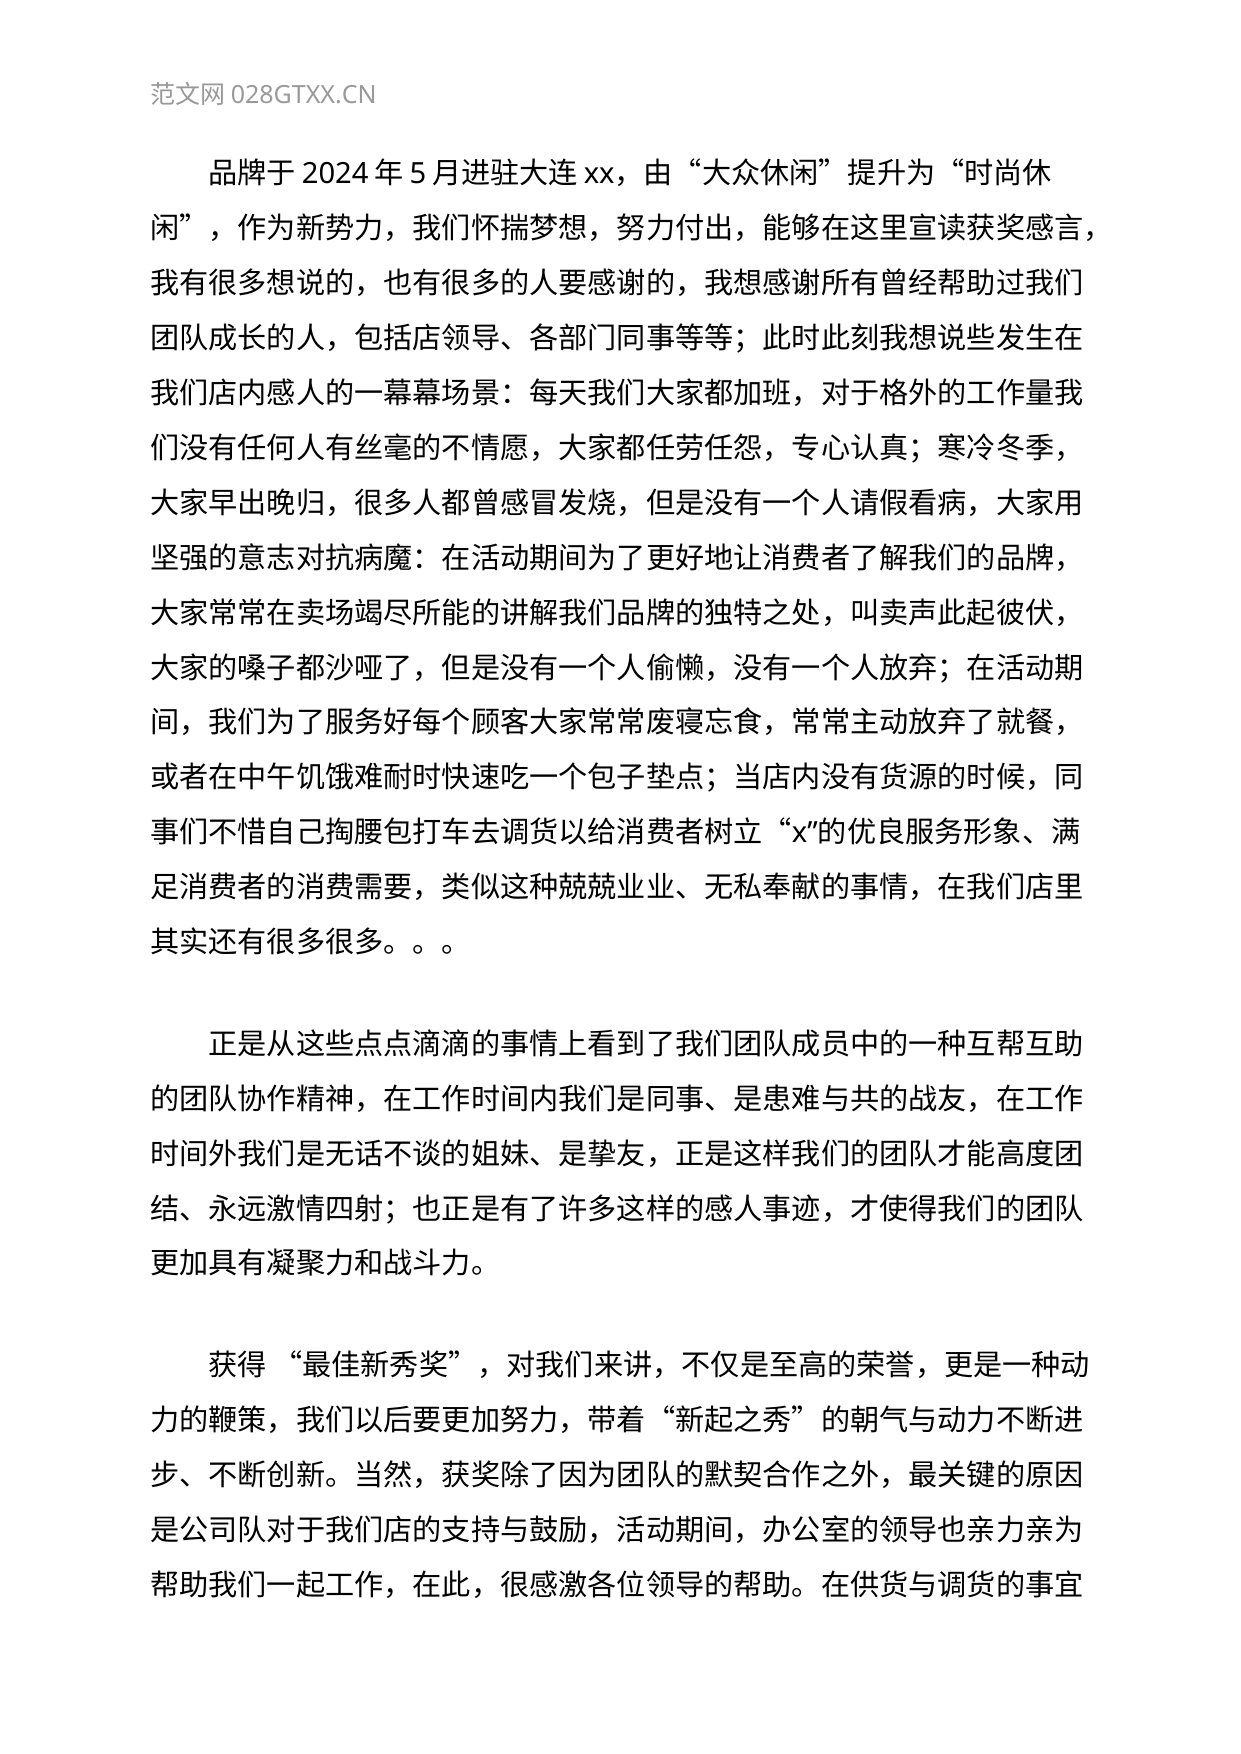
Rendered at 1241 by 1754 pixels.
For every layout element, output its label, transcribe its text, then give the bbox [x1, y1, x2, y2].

text 品牌于2024年5月进驻大连xx，由“大众休闲”提升为“时尚休闲”，作为新势力，我们怀揣梦想，努力付出，能够在这里宣读获奖感言，我有很多想说的，也有很多的人要感谢的，我想感谢所有曾经帮助过我们团队成长的人，包括店领导、各部门同事等等；此时此刻我想说些发生在我们店内感人的一幕幕场景：每天我们大家都加班，对于格外的工作量我们没有任何人有丝毫的不情愿，大家都任劳任怨，专心认真；寒冷冬季，大家早出晚归，很多人都曾感冒发烧，但是没有一个人请假看病，大家用坚强的意志对抗病魔：在活动期间为了更好地让消费者了解我们的品牌，大家常常在卖场竭尽所能的讲解我们品牌的独特之处，叫卖声此起彼伏，大家的嗓子都沙哑了，但是没有一个人偷懒，没有一个人放弃；在活动期间，我们为了服务好每个顾客大家常常废寝忘食，常常主动放弃了就餐，或者在中午饥饿难耐时快速吃一个包子垫点；当店内没有货源的时候，同事们不惜自己掏腰包打车去调货以给消费者树立“x”的优良服务形象、满足消费者的消费需要，类似这种兢兢业业、无私奉献的事情，在我们店里其实还有很多很多。。。 [150, 150, 1090, 961]
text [150, 1342, 1090, 1604]
text 正是从这些点点滴滴的事情上看到了我们团队成员中的一种互帮互助的团队协作精神，在工作时间内我们是同事、是患难与共的战友，在工作时间外我们是无话不谈的姐妹、是挚友，正是这样我们的团队才能高度团结、永远激情四射；也正是有了许多这样的感人事迹，才使得我们的团队更加具有凝聚力和战斗力。 [150, 1021, 1090, 1282]
